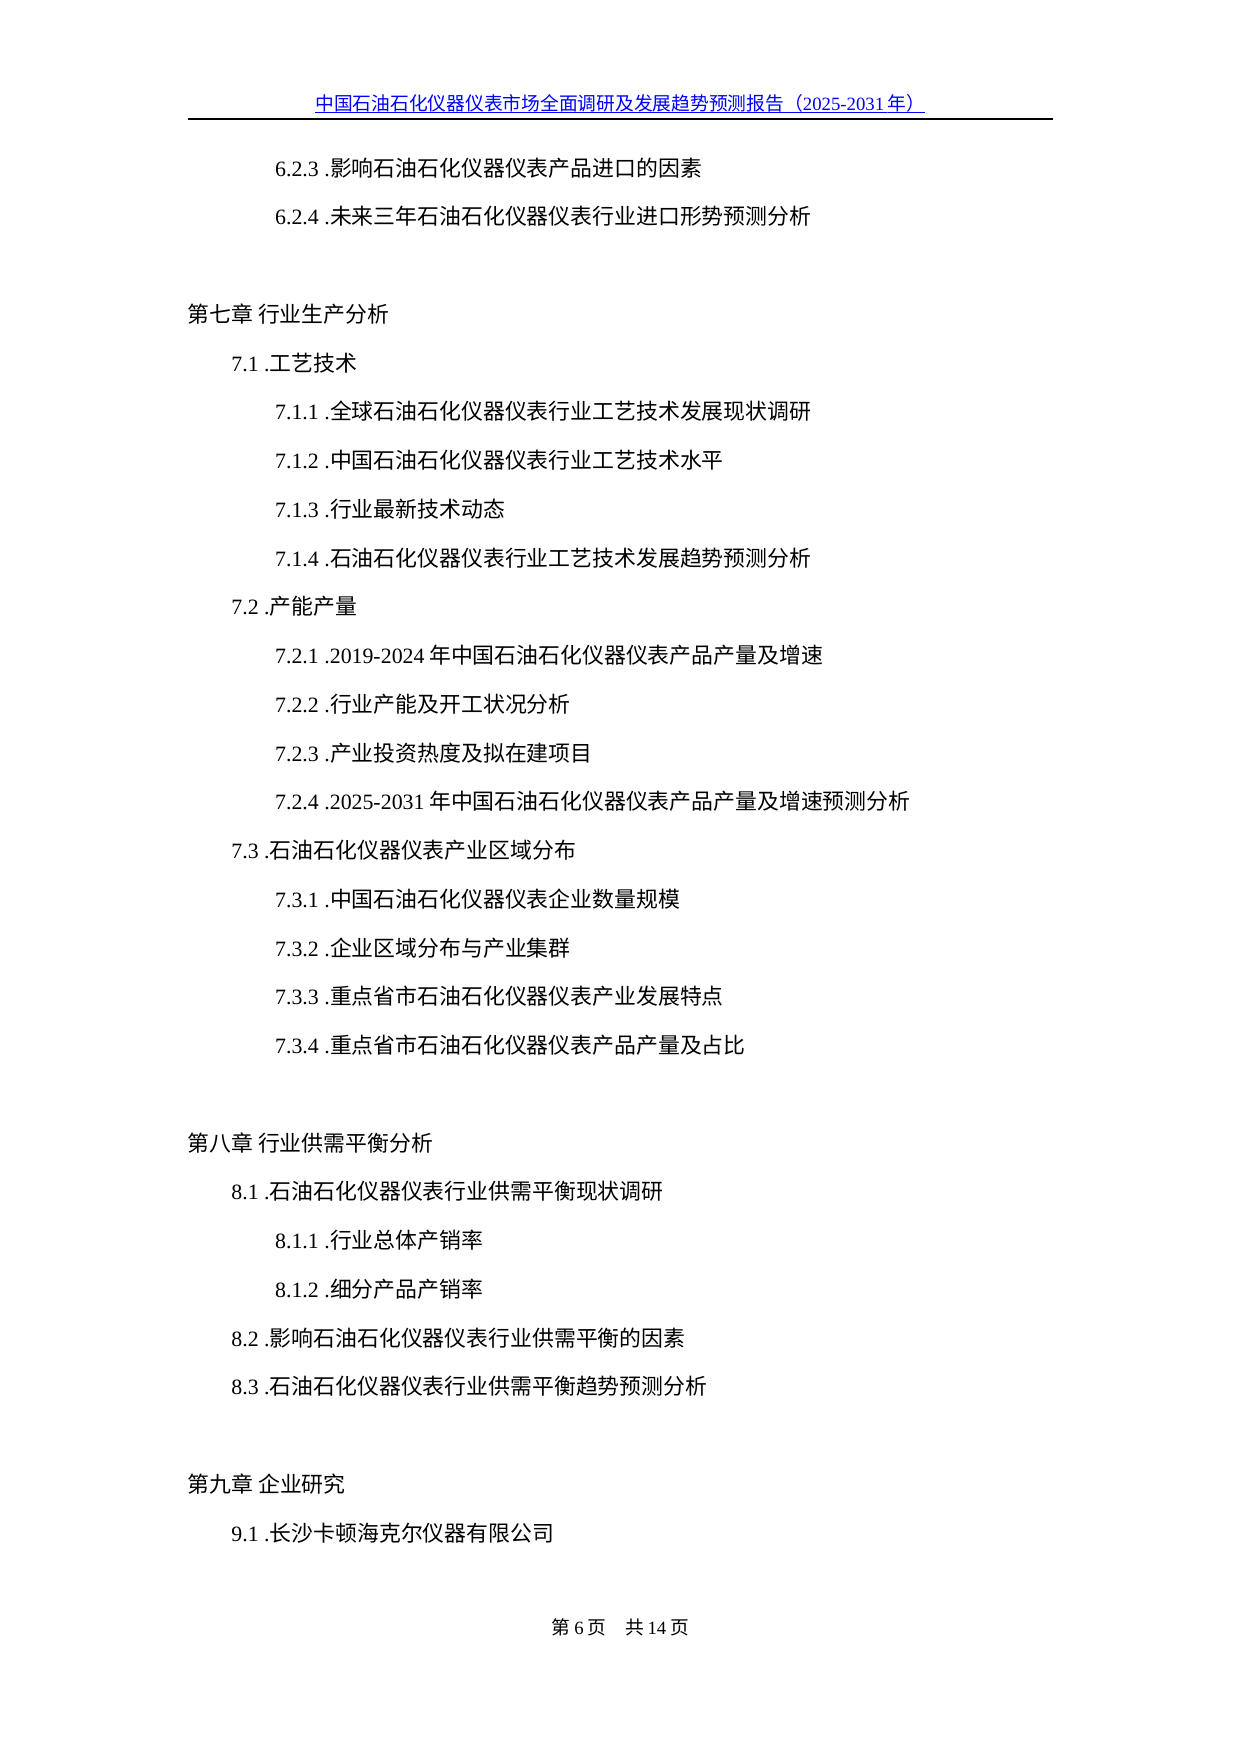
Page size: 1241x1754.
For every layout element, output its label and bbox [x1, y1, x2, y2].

text [187, 150, 1053, 1548]
